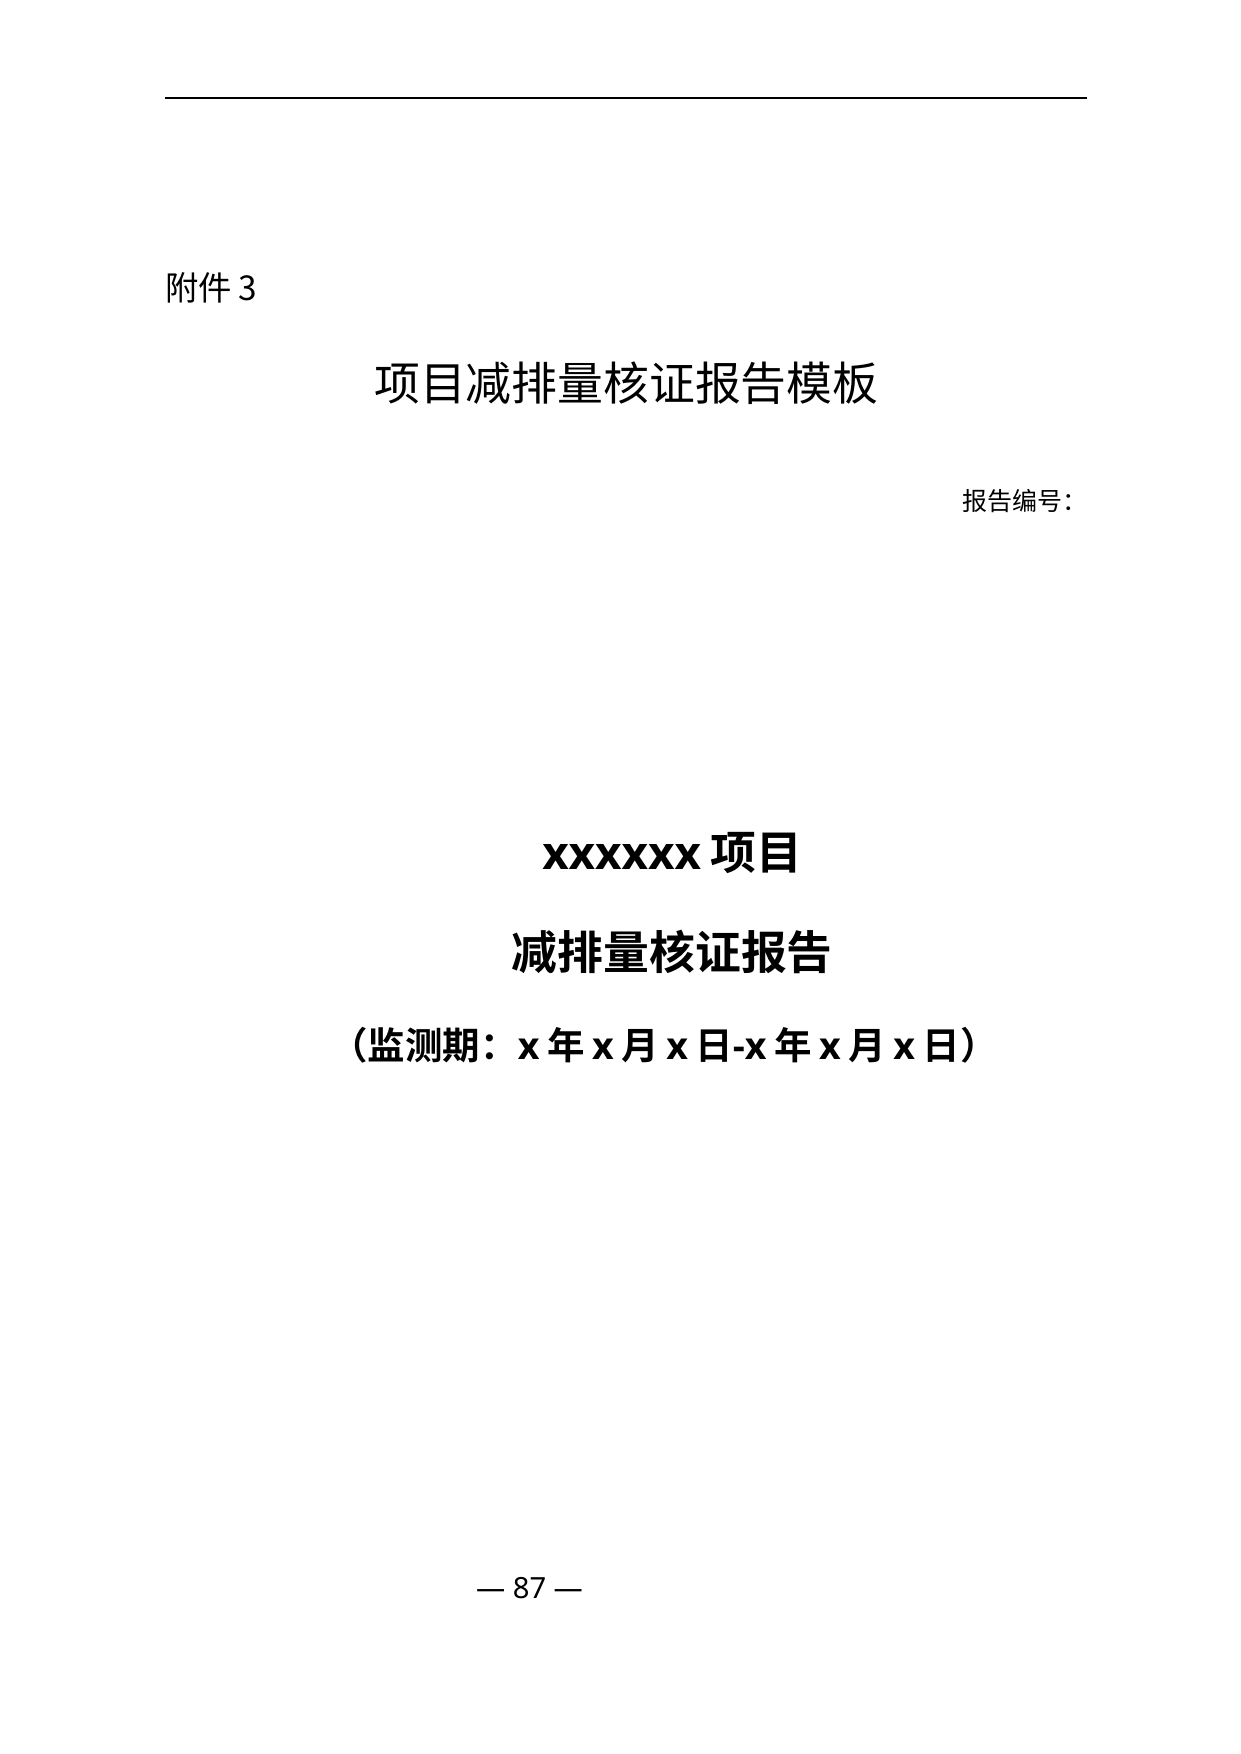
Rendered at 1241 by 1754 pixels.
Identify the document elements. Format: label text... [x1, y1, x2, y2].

text 减排量核证报告 [165, 916, 1087, 983]
text 项目减排量核证报告模板 [165, 348, 1087, 414]
text （监测期：x年x月x日-x年x月x日） [165, 1016, 1087, 1070]
text 报告编号： [165, 482, 1087, 518]
text xxxxxx项目 [165, 817, 1087, 883]
text 附件3 [165, 254, 1087, 312]
